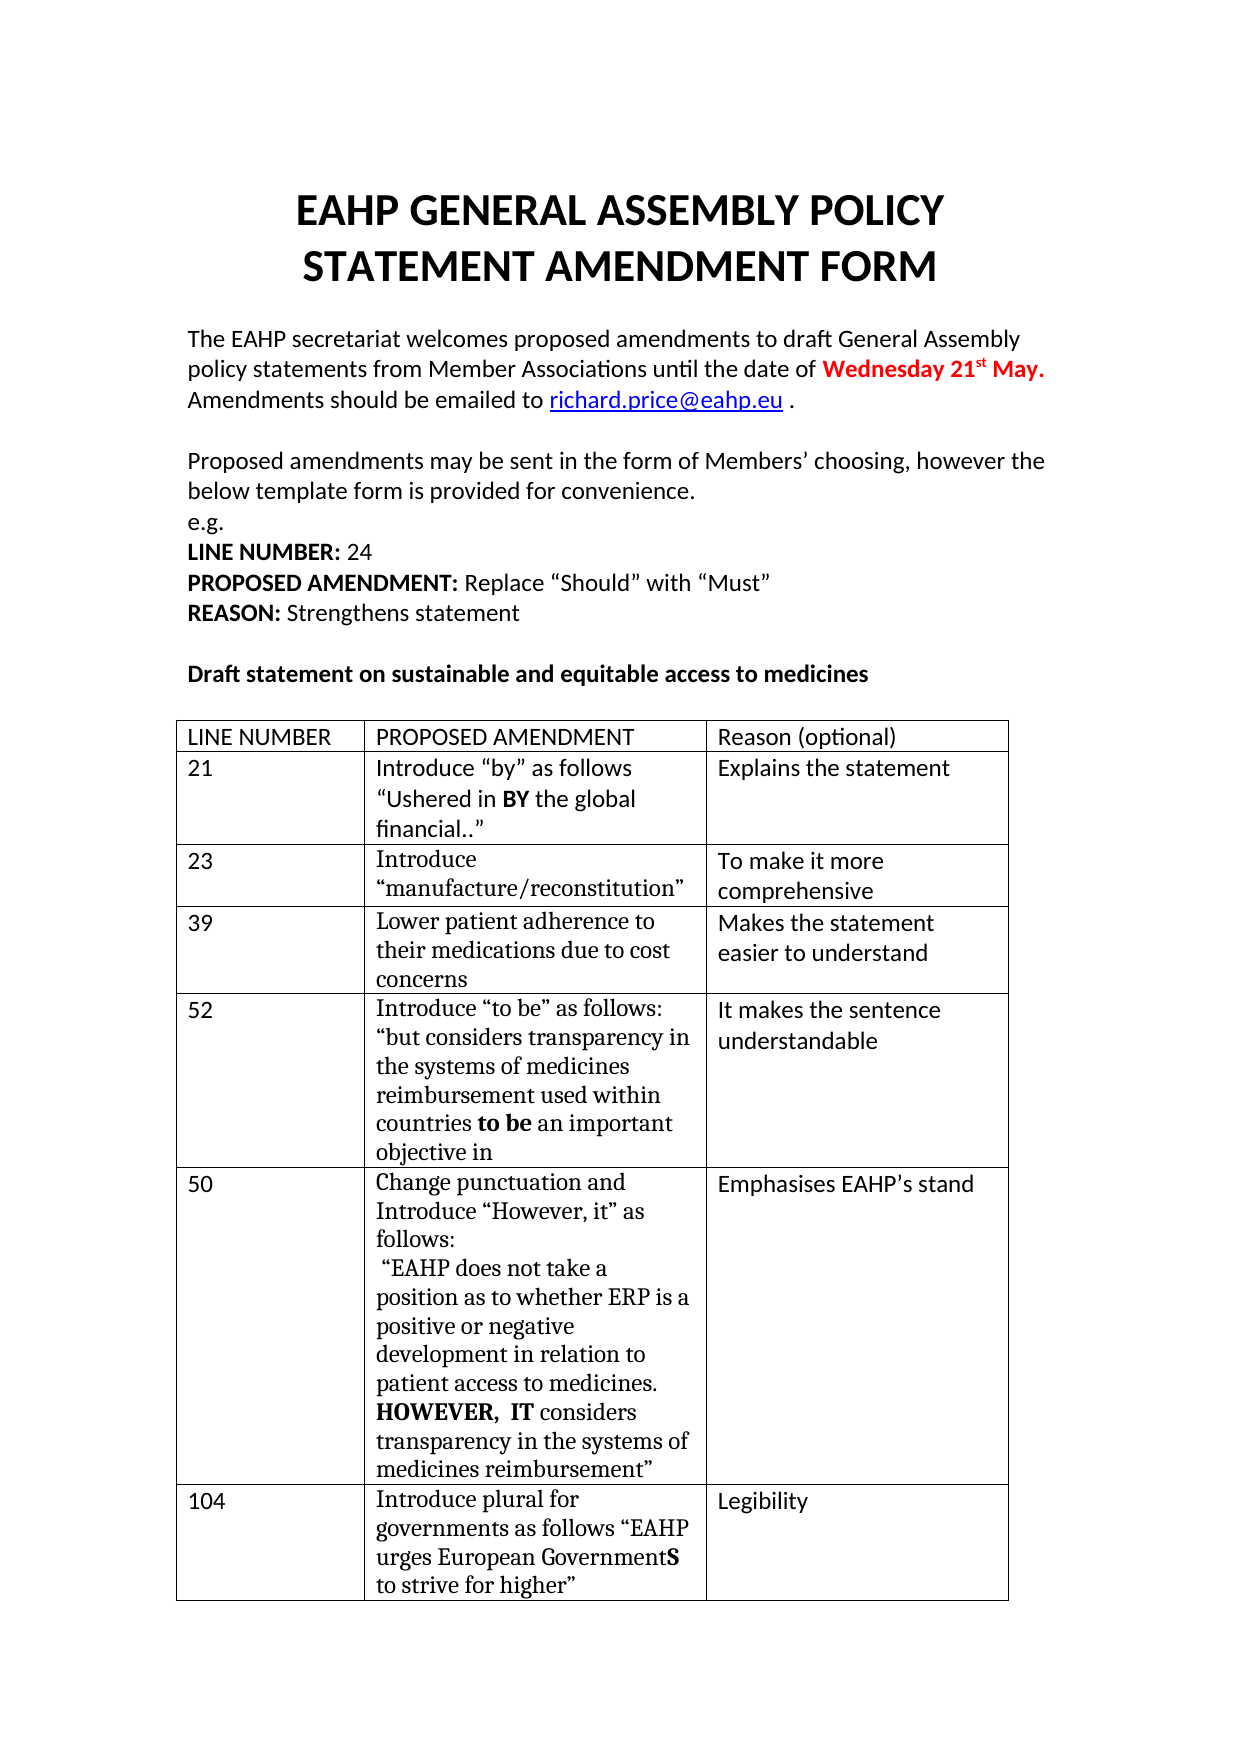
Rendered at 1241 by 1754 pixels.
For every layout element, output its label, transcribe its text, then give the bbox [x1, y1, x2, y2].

text REASON: Strengthens statement [187, 598, 1053, 628]
table_cell To make it more comprehensive [707, 845, 1008, 906]
text e.g. [187, 506, 1053, 537]
table_cell Change punctuation and Introduce “However, it” as follows: “EAHP does not take a position as to whether ERP is a positive or negative development in relation to patient access to medicines. HOWEVER, IT considers transparency in the systems of medicines reimbursement” [365, 1168, 706, 1484]
text PROPOSED AMENDMENT: Replace “Should” with “Must” [187, 567, 1053, 598]
table_cell Introduce “by” as follows “Ushered in BY the global financial..” [365, 752, 706, 844]
table_cell Explains the statement [707, 752, 1008, 844]
text Proposed amendments may be sent in the form of Members’ choosing, however the below template form is provided for convenience. [187, 445, 1053, 506]
table_cell Introduce plural for governments as follows “EAHP urges European GovernmentS to strive for higher” [365, 1485, 706, 1600]
table_cell Makes the statement easier to understand [707, 907, 1008, 993]
text LINE NUMBER: 24 [187, 537, 1053, 567]
table_cell 50 [177, 1168, 364, 1484]
table_cell 23 [177, 845, 364, 906]
table_header LINE NUMBER [177, 721, 364, 751]
table_cell 104 [177, 1485, 364, 1600]
table_cell Emphasises EAHP’s stand [707, 1168, 1008, 1484]
table_cell 39 [177, 907, 364, 993]
text EAHP GENERAL ASSEMBLY POLICY STATEMENT AMENDMENT FORM [187, 181, 1053, 292]
table_cell Lower patient adherence to their medications due to cost concerns [365, 907, 706, 993]
table_header Reason (optional) [707, 721, 1008, 751]
text The EAHP secretariat welcomes proposed amendments to draft General Assembly policy statements from Member Associations until the date of Wednesday 21st May. Amendments should be emailed to richard.price@eahp.eu . [187, 323, 1053, 414]
table_cell Introduce “manufacture/reconstitution” [365, 845, 706, 906]
table_cell 21 [177, 752, 364, 844]
table_cell Legibility [707, 1485, 1008, 1600]
text Draft statement on sustainable and equitable access to medicines [187, 659, 1053, 689]
table_cell It makes the sentence understandable [707, 994, 1008, 1167]
table_cell Introduce “to be” as follows: “but considers transparency in the systems of medicines reimbursement used within countries to be an important objective in [365, 994, 706, 1167]
table_cell 52 [177, 994, 364, 1167]
table_header PROPOSED AMENDMENT [365, 721, 706, 751]
